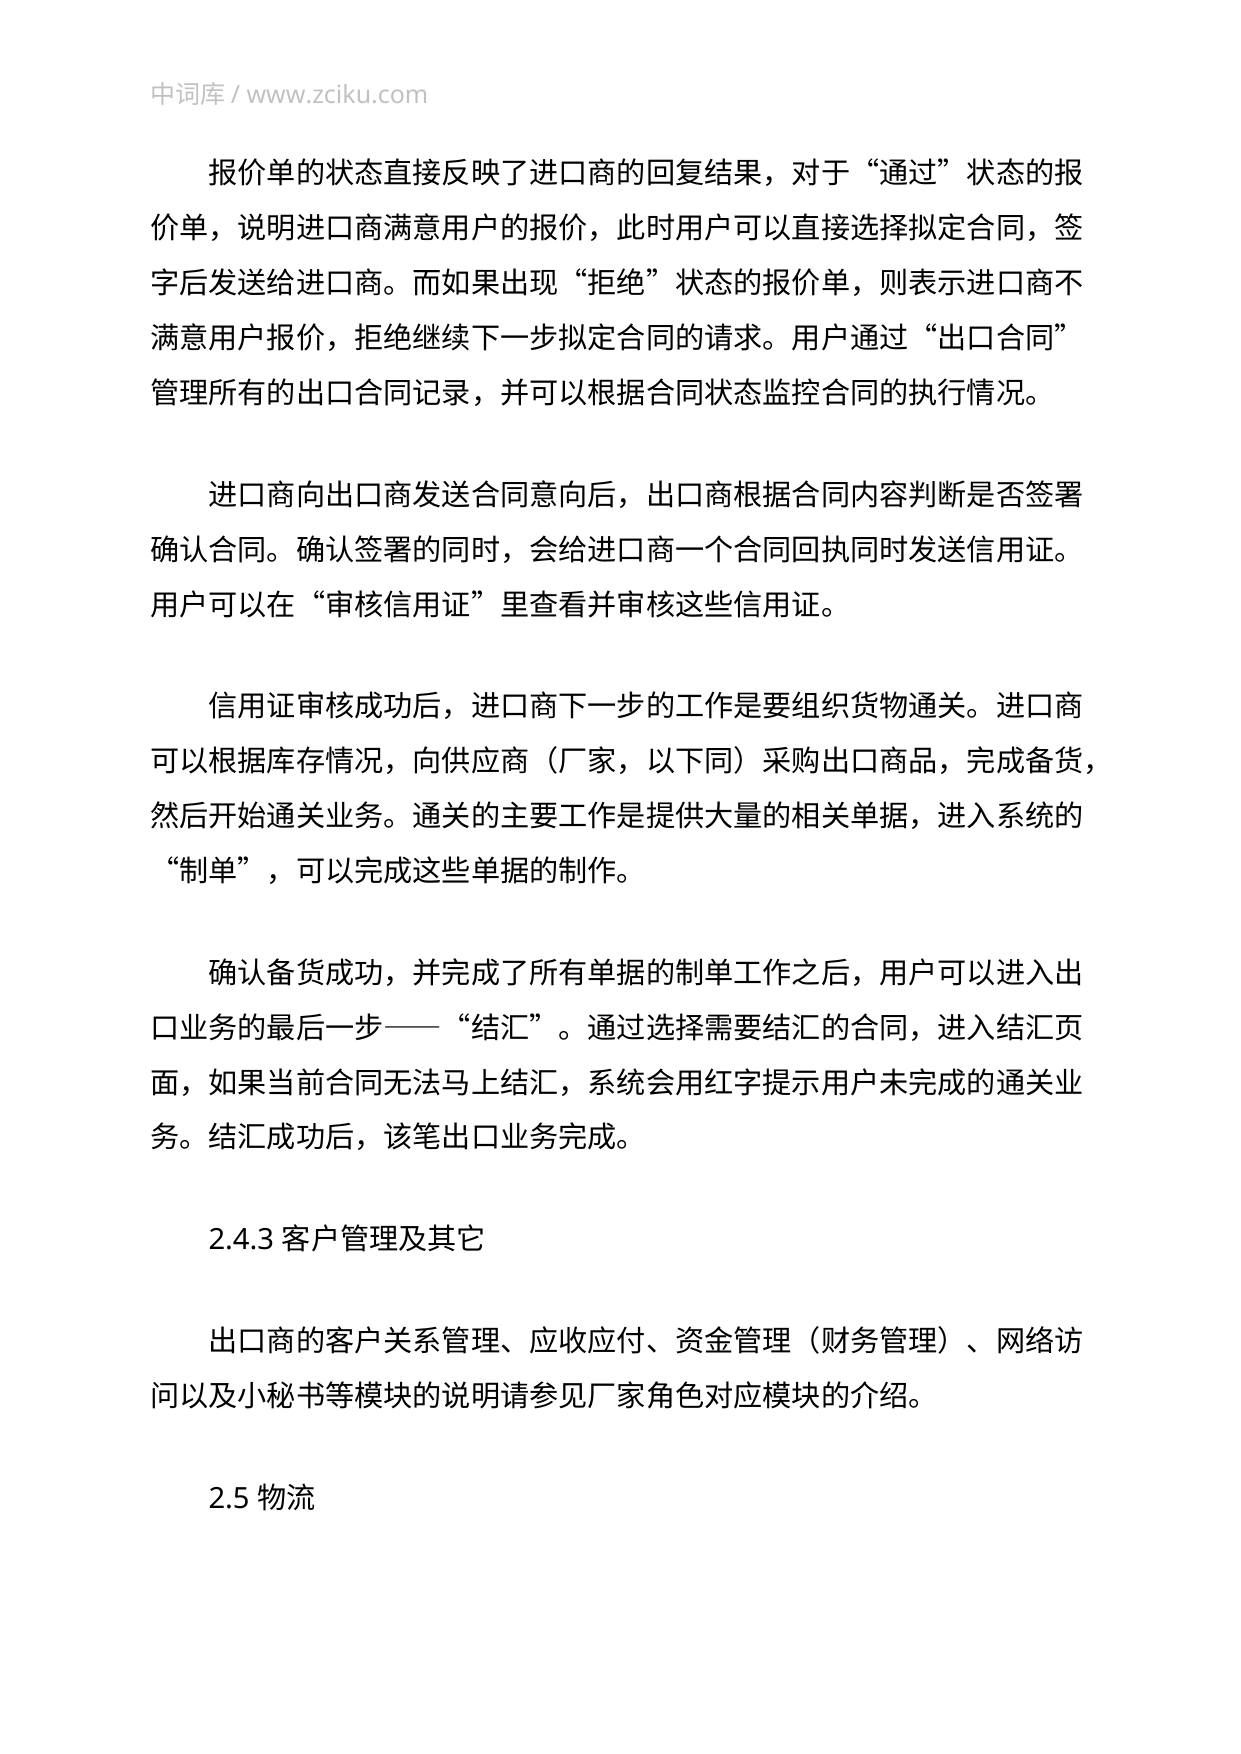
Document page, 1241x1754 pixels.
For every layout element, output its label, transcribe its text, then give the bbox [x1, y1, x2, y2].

text 确认备货成功，并完成了所有单据的制单工作之后，用户可以进入出口业务的最后一步——“结汇”。通过选择需要结汇的合同，进入结汇页面，如果当前合同无法马上结汇，系统会用红字提示用户未完成的通关业务。结汇成功后，该笔出口业务完成。 [150, 949, 1090, 1156]
text 2.4.3 客户管理及其它 [150, 1216, 1090, 1258]
text 进口商向出口商发送合同意向后，出口商根据合同内容判断是否签署确认合同。确认签署的同时，会给进口商一个合同回执同时发送信用证。用户可以在“审核信用证”里查看并审核这些信用证。 [150, 471, 1090, 623]
text 信用证审核成功后，进口商下一步的工作是要组织货物通关。进口商可以根据库存情况，向供应商（厂家，以下同）采购出口商品，完成备货，然后开始通关业务。通关的主要工作是提供大量的相关单据，进入系统的“制单”，可以完成这些单据的制作。 [150, 683, 1090, 890]
text 出口商的客户关系管理、应收应付、资金管理（财务管理）、网络访问以及小秘书等模块的说明请参见厂家角色对应模块的介绍。 [150, 1318, 1090, 1415]
text 2.5 物流 [150, 1474, 1090, 1517]
text 报价单的状态直接反映了进口商的回复结果，对于“通过”状态的报价单，说明进口商满意用户的报价，此时用户可以直接选择拟定合同，签字后发送给进口商。而如果出现“拒绝”状态的报价单，则表示进口商不满意用户报价，拒绝继续下一步拟定合同的请求。用户通过“出口合同”管理所有的出口合同记录，并可以根据合同状态监控合同的执行情况。 [150, 150, 1090, 412]
